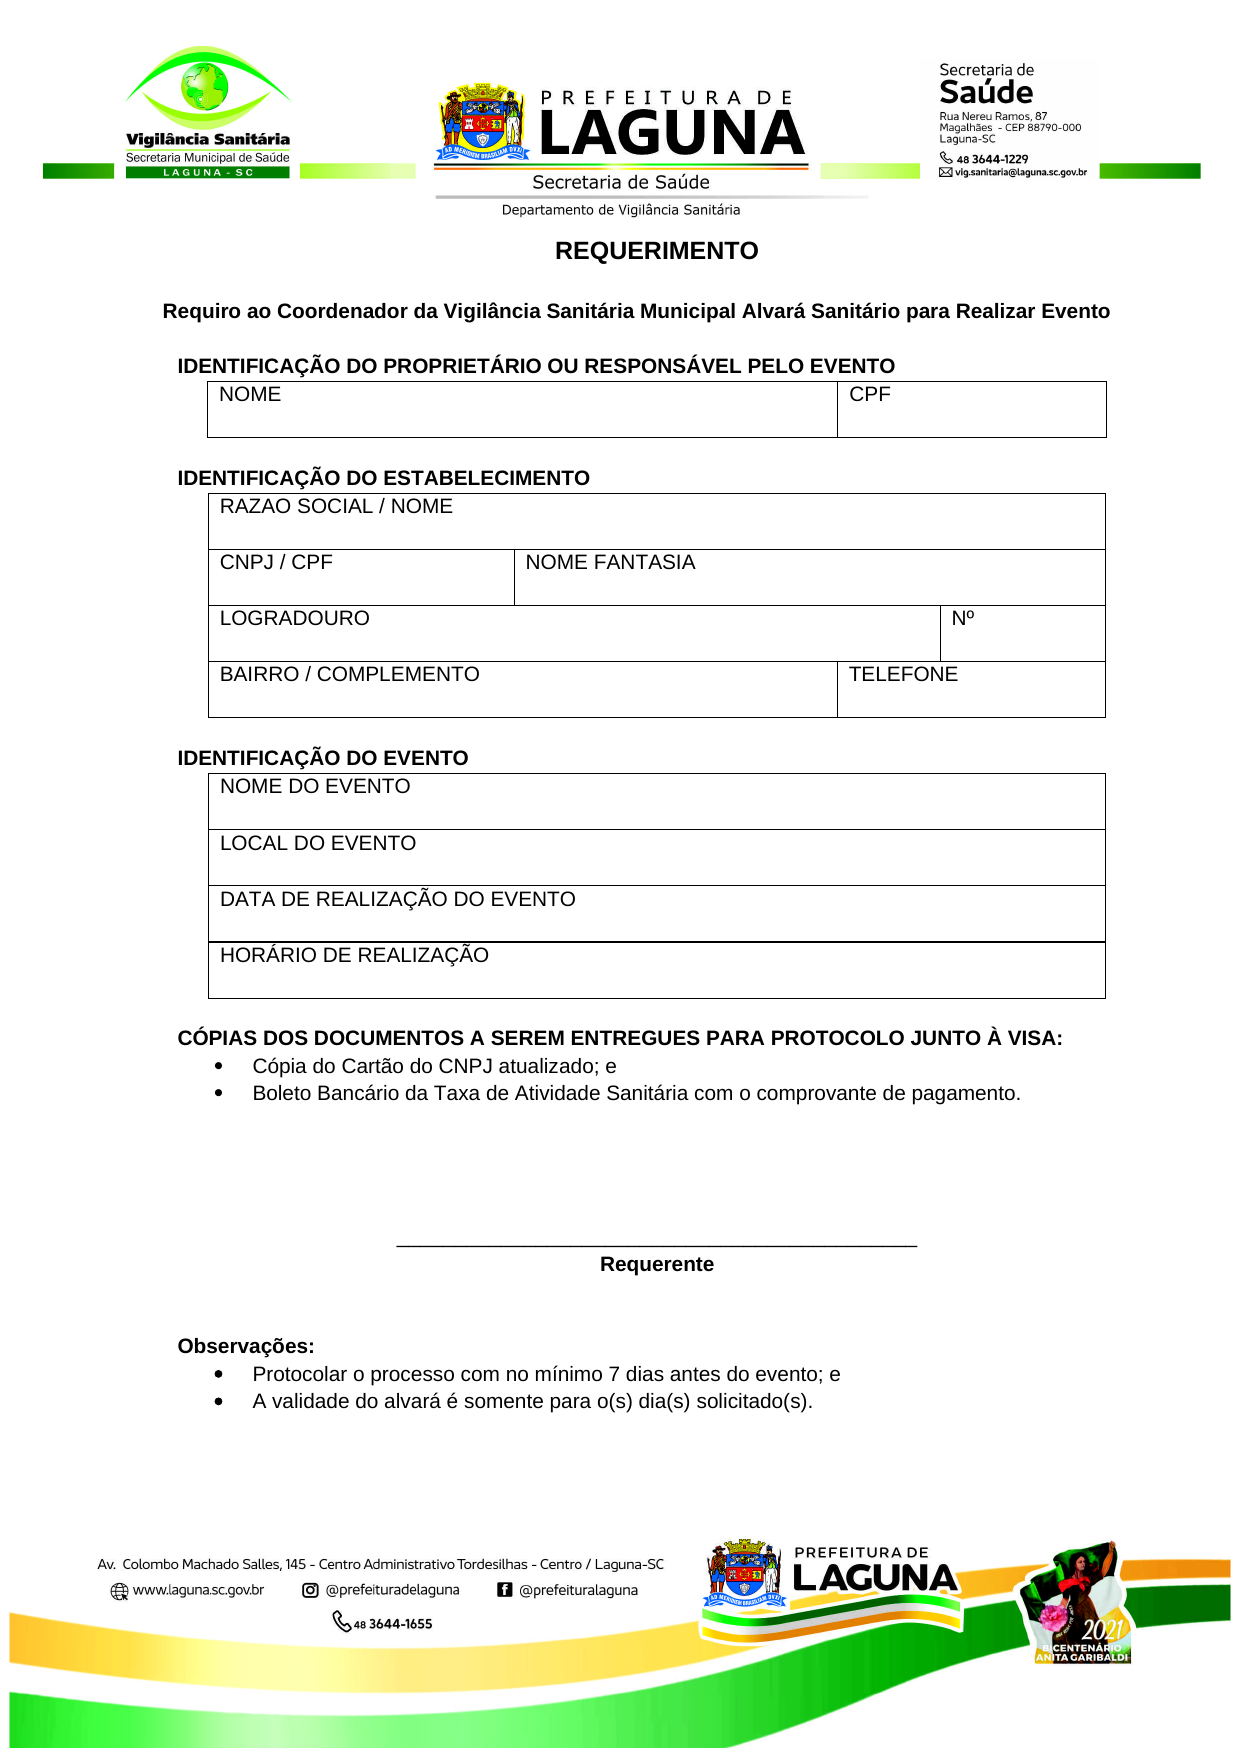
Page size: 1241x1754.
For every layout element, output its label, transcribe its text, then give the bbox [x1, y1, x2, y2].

table_cell NOME FANTASIA [515, 550, 1105, 605]
table_cell LOGRADOURO [209, 606, 940, 661]
list Protocolar o processo com no mínimo 7 dias antes do evento; e [215, 1362, 1137, 1386]
table_cell Nº [941, 606, 1105, 661]
table_cell DATA DE REALIZAÇÃO DO EVENTO [209, 886, 1105, 941]
text Requiro ao Coordenador da Vigilância Sanitária Municipal Alvará Sanitário para Realizar Evento [162, 298, 1137, 322]
text Observações: [177, 1334, 1137, 1358]
table_cell CNPJ / CPF [209, 550, 514, 605]
picture [7, 1532, 1232, 1748]
table_header NOME DO EVENTO [209, 774, 1105, 829]
table_cell LOCAL DO EVENTO [209, 830, 1105, 885]
table_cell HORÁRIO DE REALIZAÇÃO [209, 943, 1105, 997]
list A validade do alvará é somente para o(s) dia(s) solicitado(s). [215, 1389, 1137, 1413]
text IDENTIFICAÇÃO DO EVENTO [177, 718, 1137, 770]
table_cell BAIRRO / COMPLEMENTO [209, 662, 837, 717]
table_header CPF [838, 382, 1106, 437]
text IDENTIFICAÇÃO DO PROPRIETÁRIO OU RESPONSÁVEL PELO EVENTO [177, 353, 1137, 377]
text REQUERIMENTO [177, 236, 1137, 265]
text CÓPIAS DOS DOCUMENTOS A SEREM ENTREGUES PARA PROTOCOLO JUNTO À VISA: [177, 1026, 1137, 1050]
list Boleto Bancário da Taxa de Atividade Sanitária com o comprovante de pagamento. [215, 1081, 1137, 1137]
list Cópia do Cartão do CNPJ atualizado; e [215, 1053, 1137, 1078]
picture [7, 36, 1241, 229]
table_cell TELEFONE [838, 662, 1105, 717]
text IDENTIFICAÇÃO DO ESTABELECIMENTO [177, 438, 1137, 489]
text Requerente [177, 1252, 1137, 1276]
text _____________________________________________ [177, 1224, 1137, 1248]
table_header NOME [208, 382, 837, 437]
table_header RAZAO SOCIAL / NOME [209, 494, 1105, 549]
